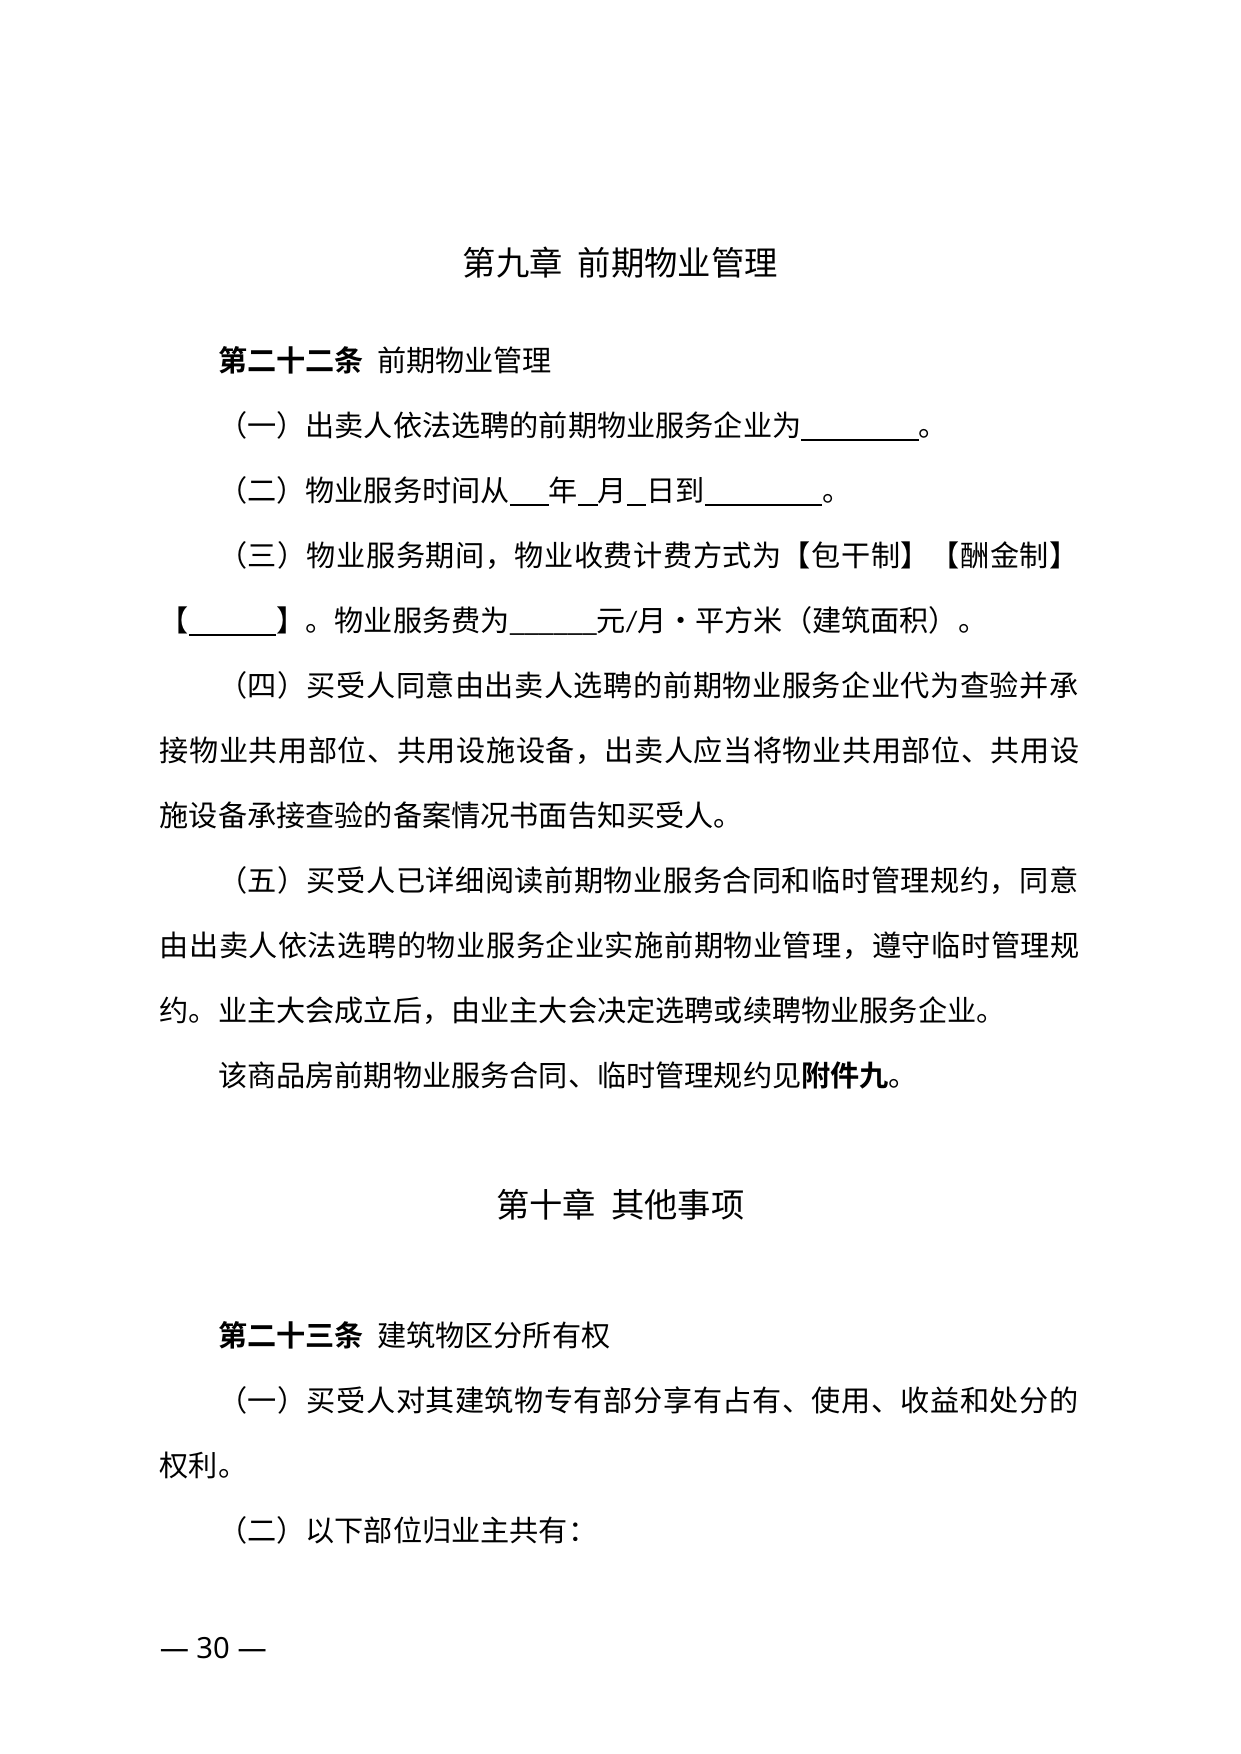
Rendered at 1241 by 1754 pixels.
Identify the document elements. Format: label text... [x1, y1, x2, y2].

text 第九章 前期物业管理 [159, 228, 1081, 293]
text 第二十三条 建筑物区分所有权 [159, 1301, 1081, 1366]
text （四）买受人同意由出卖人选聘的前期物业服务企业代为查验并承接物业共用部位、共用设施设备，出卖人应当将物业共用部位、共用设施设备承接查验的备案情况书面告知买受人。 [159, 651, 1081, 846]
text 第二十二条 前期物业管理 [159, 326, 1081, 391]
text （二）物业服务时间从 年 月 日到 。 [159, 456, 1081, 521]
text （一）出卖人依法选聘的前期物业服务企业为 。 [159, 391, 1081, 456]
text （一）买受人对其建筑物专有部分享有占有、使用、收益和处分的权利。 [159, 1366, 1081, 1496]
text 该商品房前期物业服务合同、临时管理规约见附件九。 [159, 1041, 1081, 1106]
text （五）买受人已详细阅读前期物业服务合同和临时管理规约，同意由出卖人依法选聘的物业服务企业实施前期物业管理，遵守临时管理规约。业主大会成立后，由业主大会决定选聘或续聘物业服务企业。 [159, 846, 1081, 1041]
text （二）以下部位归业主共有： [159, 1496, 1081, 1561]
text 第十章 其他事项 [159, 1171, 1081, 1236]
text （三）物业服务期间，物业收费计费方式为【包干制】【酬金制】【 】。物业服务费为______元/月•平方米（建筑面积）。 [159, 521, 1081, 651]
